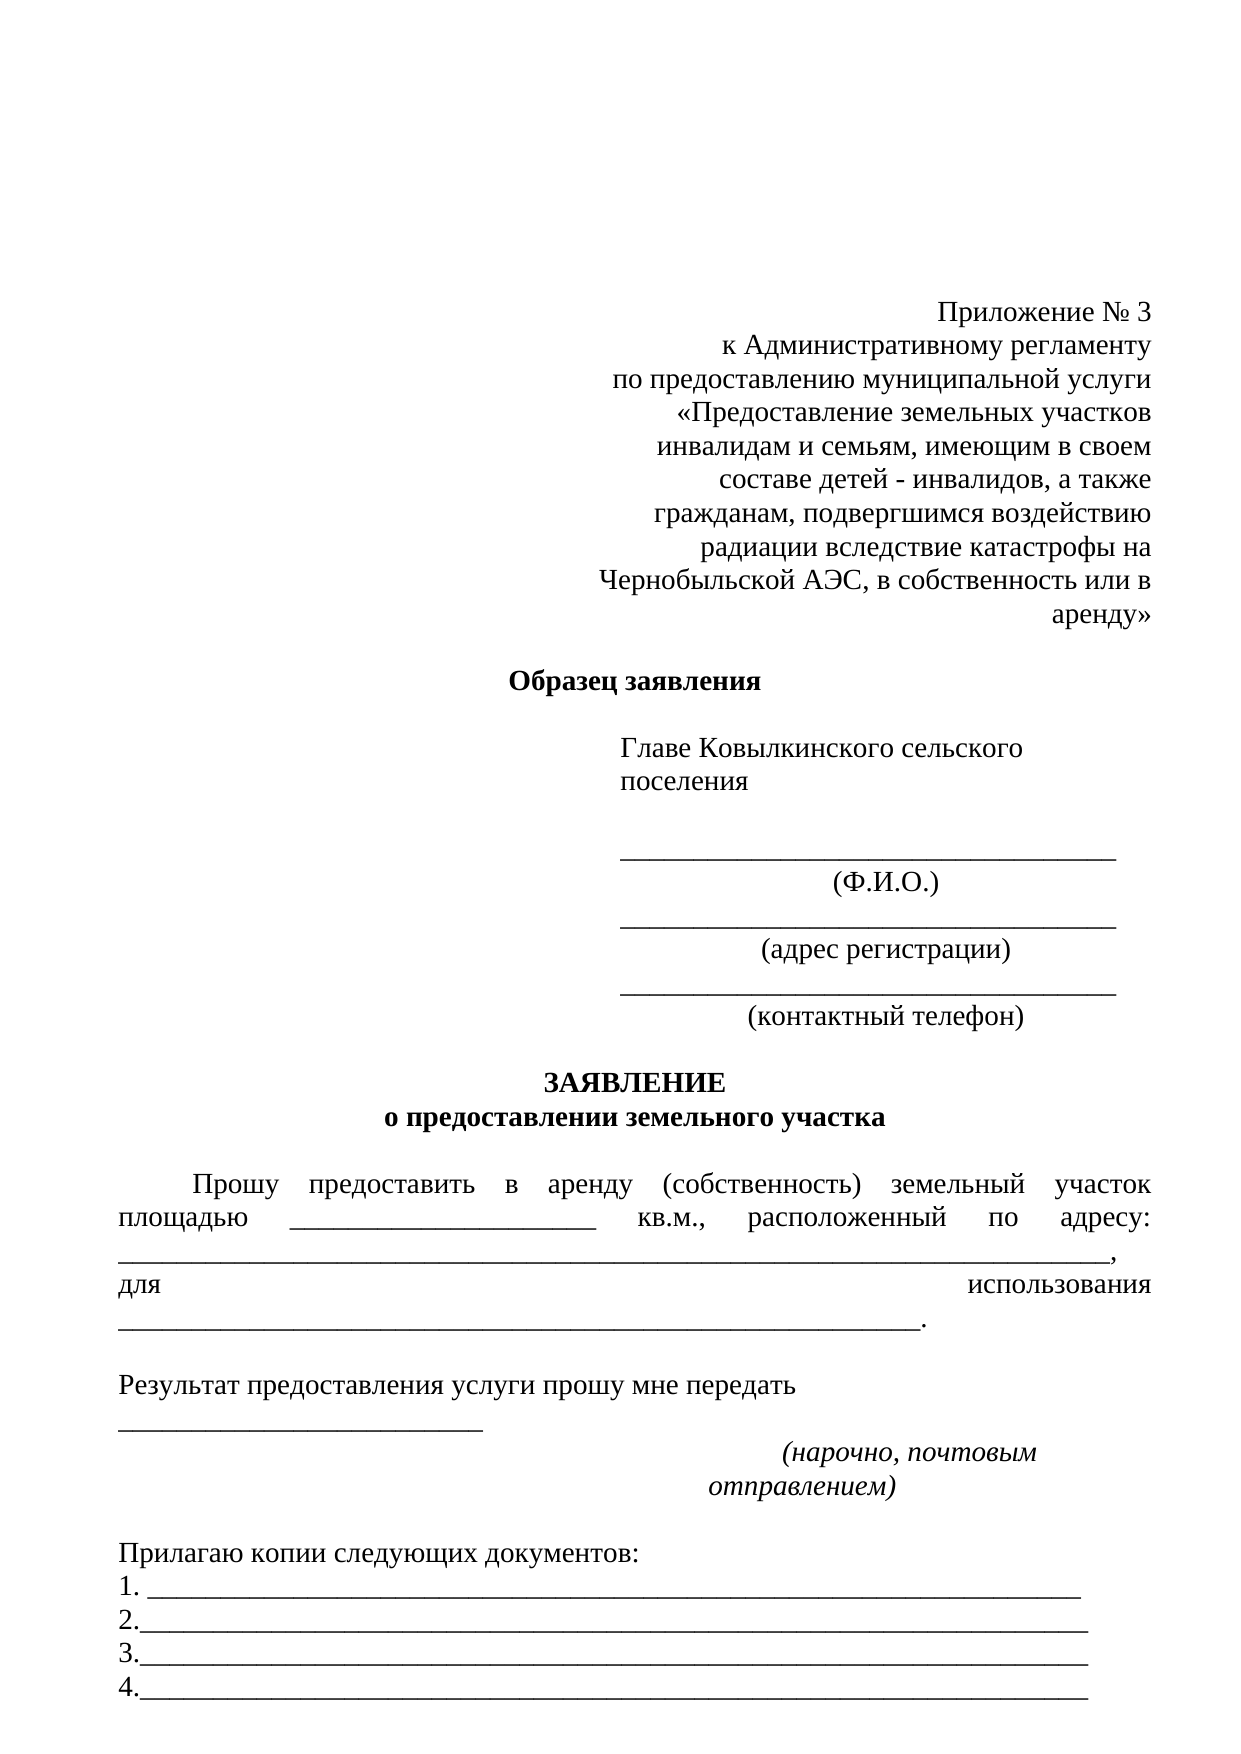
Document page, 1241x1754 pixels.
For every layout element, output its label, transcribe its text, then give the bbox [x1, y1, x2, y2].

text «Предоставление земельных участков инвалидам и семьям, имеющим в своем составе детей - инвалидов, а также гражданам, подвергшимся воздействию радиации вследствие катастрофы на Чернобыльской АЭС, в собственность или в аренду» [576, 394, 1152, 629]
text Образец заявления [118, 663, 1152, 696]
text (нарочно, почтовым отправлением) [708, 1434, 1152, 1501]
text по предоставлению муниципальной услуги [118, 361, 1152, 394]
text 1. ________________________________________________________________ [118, 1568, 1152, 1602]
text 4._________________________________________________________________ [118, 1669, 1152, 1703]
text 3._________________________________________________________________ [118, 1636, 1152, 1669]
text (Ф.И.О.) [620, 864, 1152, 898]
text (контактный телефон) [620, 998, 1152, 1032]
text Приложение № 3 [118, 294, 1152, 327]
text __________________________________ [620, 965, 1152, 998]
text о предоставлении земельного участка [118, 1099, 1152, 1132]
text Главе Ковылкинского сельского поселения [620, 730, 1152, 797]
text Прошу предоставить в аренду (собственность) земельный участок площадью _____________________ кв.м., расположенный по адресу: ____________________________________________________________________, для использования _______________________________________________________. [118, 1166, 1152, 1334]
text __________________________________ [620, 898, 1152, 931]
text __________________________________ [620, 831, 1152, 864]
text ЗАЯВЛЕНИЕ [118, 1065, 1152, 1099]
text 2._________________________________________________________________ [118, 1602, 1152, 1636]
text Прилагаю копии следующих документов: [118, 1535, 1152, 1568]
text (адрес регистрации) [620, 931, 1152, 965]
text к Административному регламенту [118, 327, 1152, 361]
text Результат предоставления услуги прошу мне передать _________________________ [118, 1367, 1152, 1434]
